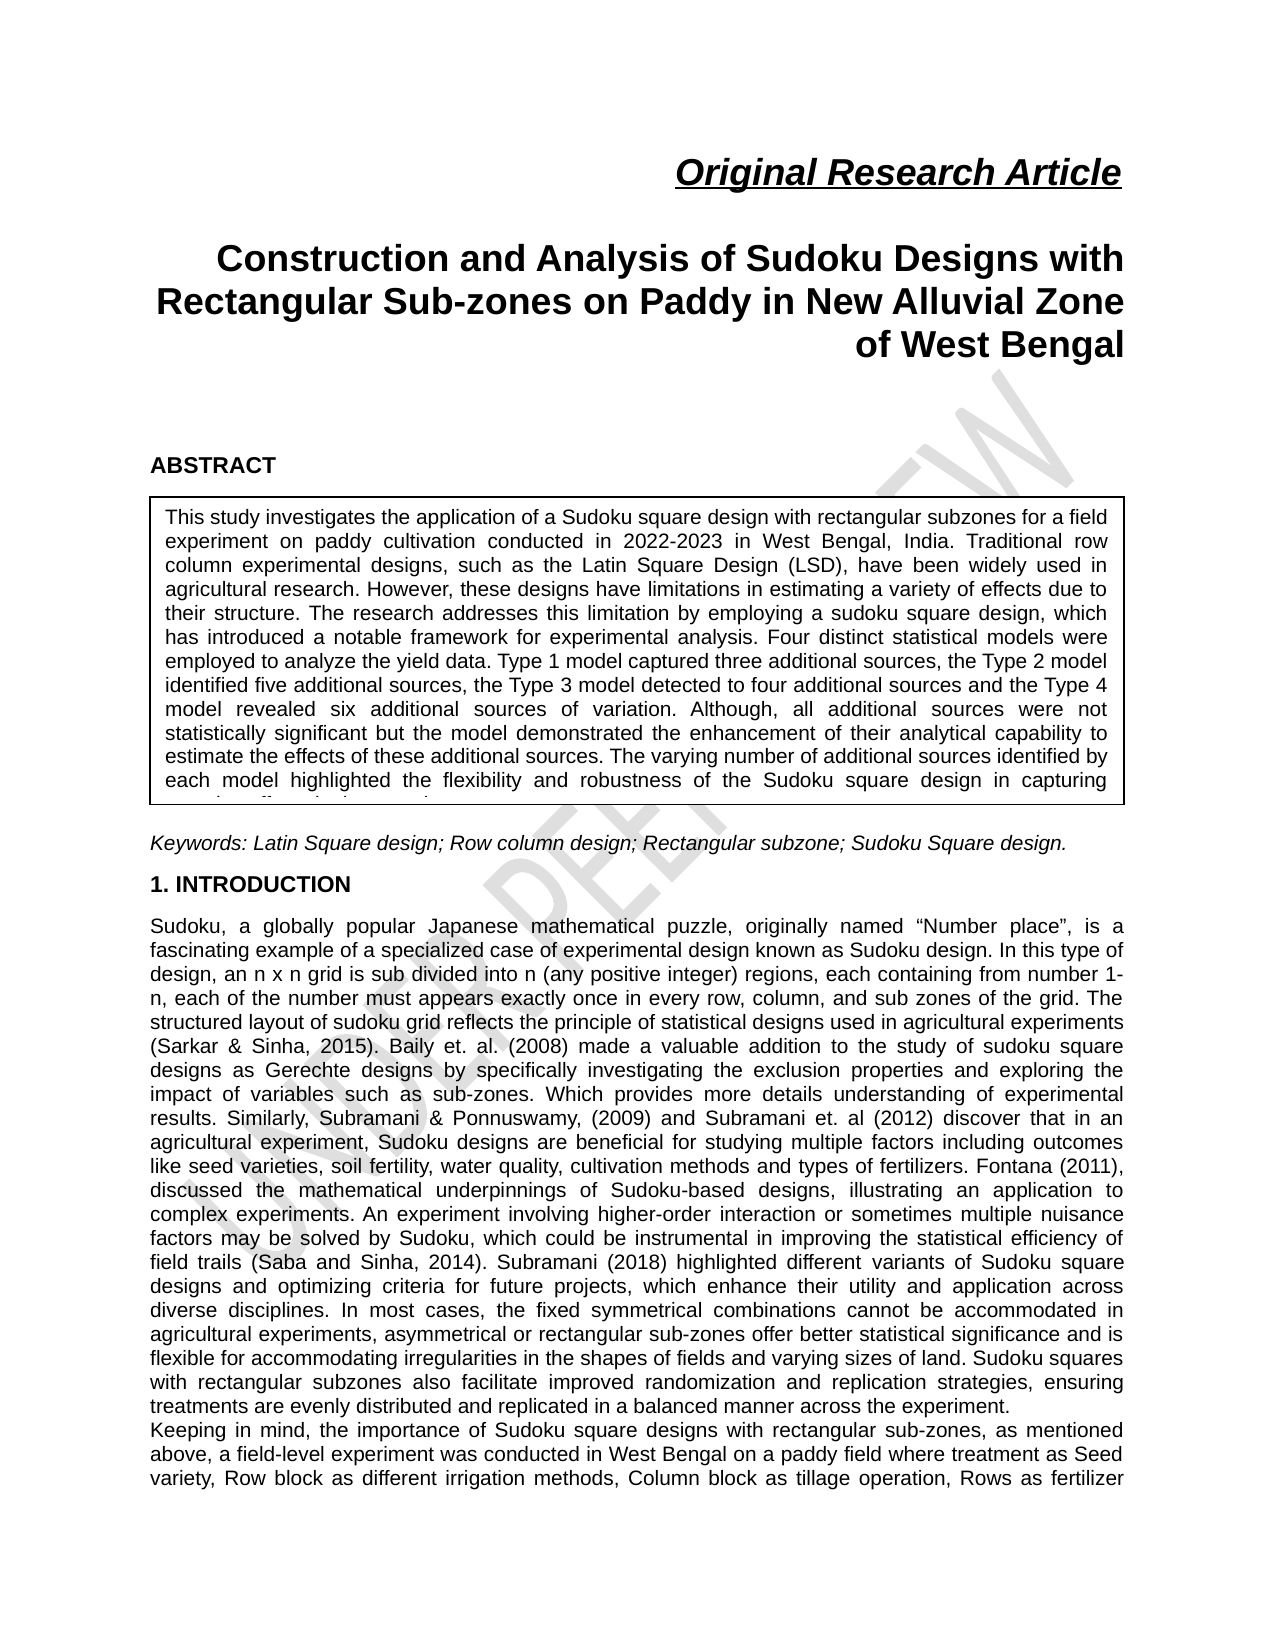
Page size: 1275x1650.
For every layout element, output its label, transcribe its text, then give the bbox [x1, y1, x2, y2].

text Original Research Article [150, 150, 1125, 193]
text Sudoku, a globally popular Japanese mathematical puzzle, originally named “Number place”, is a fascinating example of a specialized case of experimental design known as Sudoku design. In this type of design, an n x n grid is sub divided into n (any positive integer) regions, each containing from number 1- n, each of the number must appears exactly once in every row, column, and sub zones of the grid. The structured layout of sudoku grid reflects the principle of statistical designs used in agricultural experiments (Sarkar & Sinha, 2015). Baily et. al. (2008) made a valuable addition to the study of sudoku square designs as Gerechte designs by specifically investigating the exclusion properties and exploring the impact of variables such as sub-zones. Which provides more details understanding of experimental results. Similarly, Subramani & Ponnuswamy, (2009) and Subramani et. al (2012) discover that in an agricultural experiment, Sudoku designs are beneficial for studying multiple factors including outcomes like seed varieties, soil fertility, water quality, cultivation methods and types of fertilizers. Fontana (2011), discussed the mathematical underpinnings of Sudoku-based designs, illustrating an application to complex experiments. An experiment involving higher-order interaction or sometimes multiple nuisance factors may be solved by Sudoku, which could be instrumental in improving the statistical efficiency of field trails (Saba and Sinha, 2014). Subramani (2018) highlighted different variants of Sudoku square designs and optimizing criteria for future projects, which enhance their utility and application across diverse disciplines. In most cases, the fixed symmetrical combinations cannot be accommodated in agricultural experiments, asymmetrical or rectangular sub-zones offer better statistical significance and is flexible for accommodating irregularities in the shapes of fields and varying sizes of land. Sudoku squares with rectangular subzones also facilitate improved randomization and replication strategies, ensuring treatments are evenly distributed and replicated in a balanced manner across the experiment. [150, 914, 1125, 1417]
text ABSTRACT [150, 452, 1125, 478]
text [150, 1417, 1125, 1489]
text Construction and Analysis of Sudoku Designs with Rectangular Sub-zones on Paddy in New Alluvial Zone of West Bengal [150, 236, 1125, 366]
text Keywords: Latin Square design; Row column design; Rectangular subzone; Sudoku Square design. [150, 805, 1125, 855]
text 1. INTRODUCTION [150, 871, 1125, 898]
